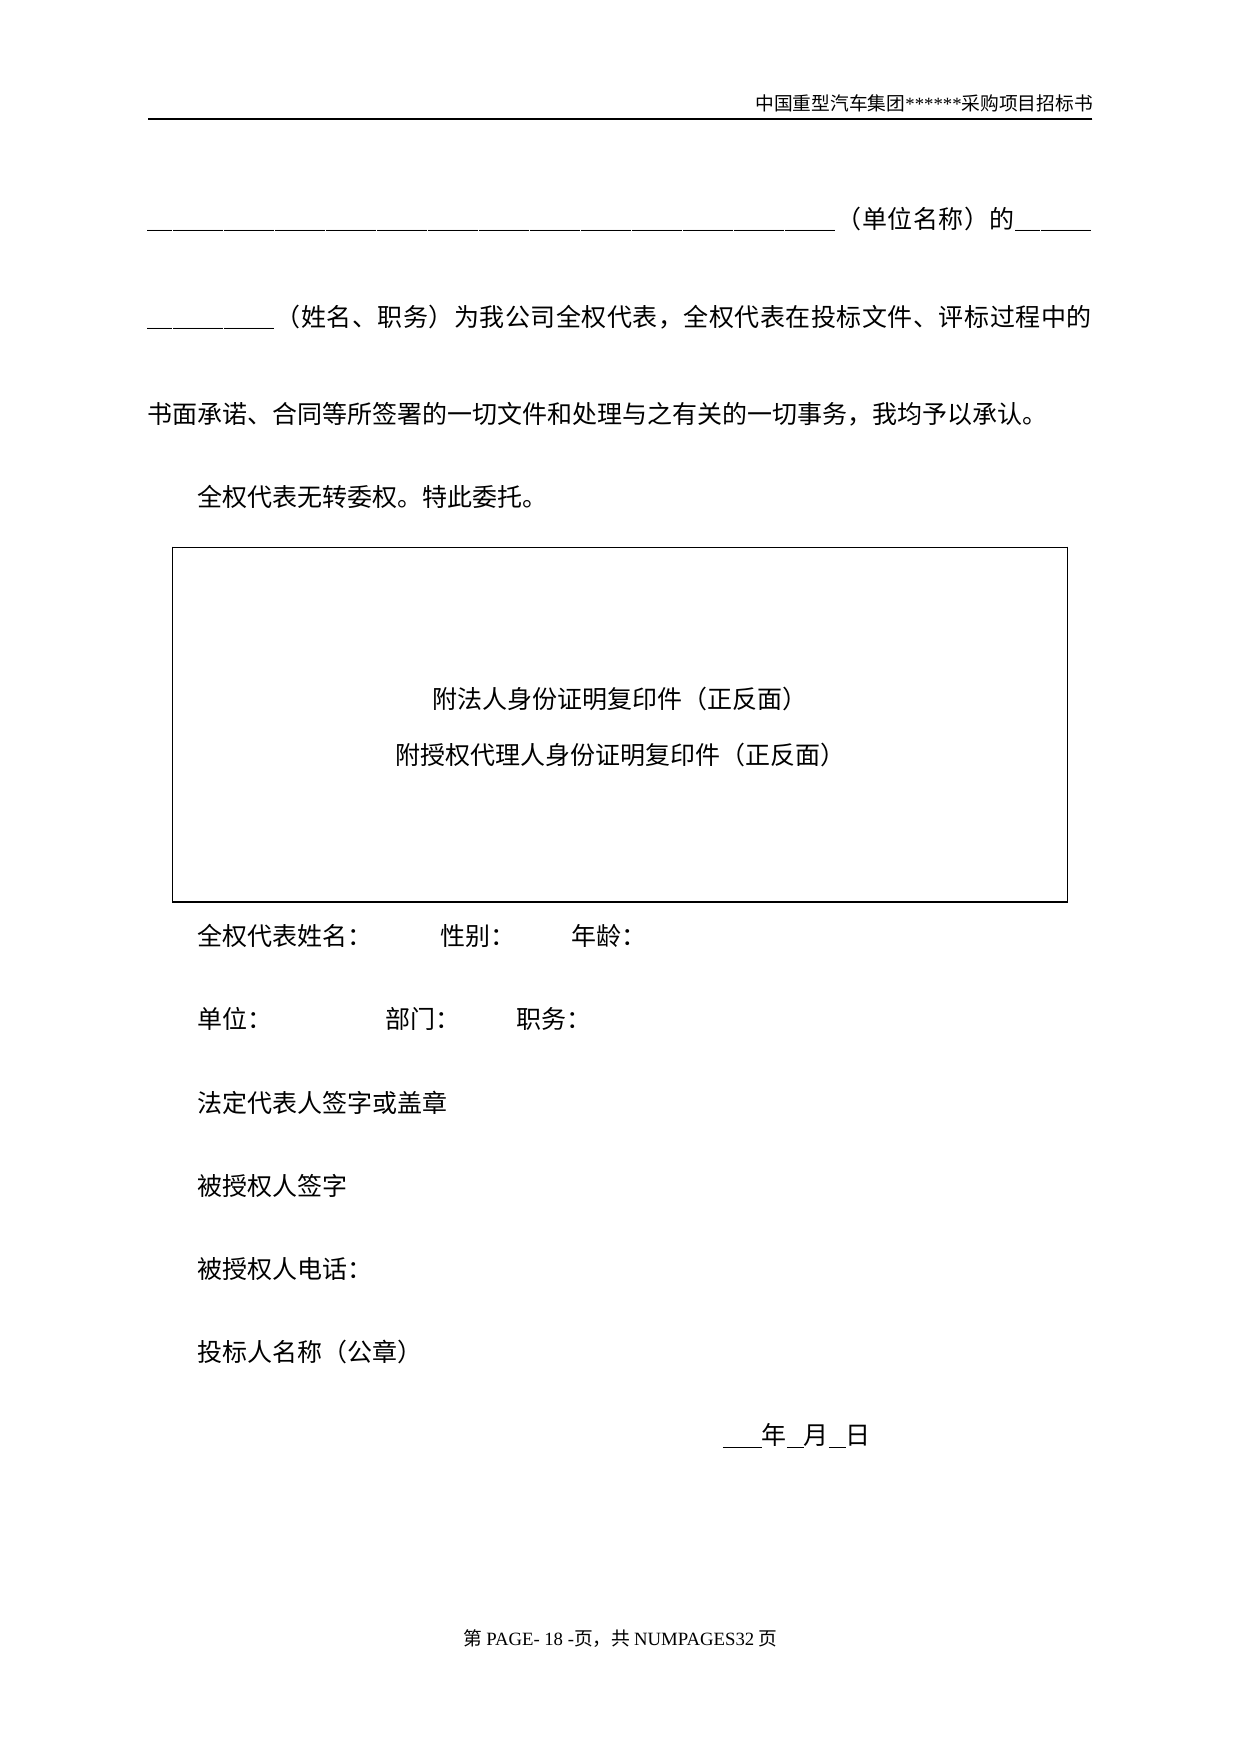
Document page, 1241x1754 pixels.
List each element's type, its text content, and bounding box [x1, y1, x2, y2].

text 被授权人电话： [148, 1235, 1092, 1300]
text 全权代表无转委权。特此委托。 [148, 463, 1092, 528]
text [148, 185, 1092, 445]
table_header 附法人身份证明复印件（正反面） 附授权代理人身份证明复印件（正反面） [173, 548, 1067, 901]
text 全权代表姓名： 性别： 年龄： [148, 902, 1092, 967]
text 单位： 部门： 职务： [148, 986, 1092, 1051]
text 投标人名称（公章） [148, 1318, 1092, 1383]
text 年 月 日 [148, 1401, 1092, 1466]
text 被授权人签字 [148, 1152, 1092, 1217]
text 法定代表人签字或盖章 [148, 1069, 1092, 1134]
